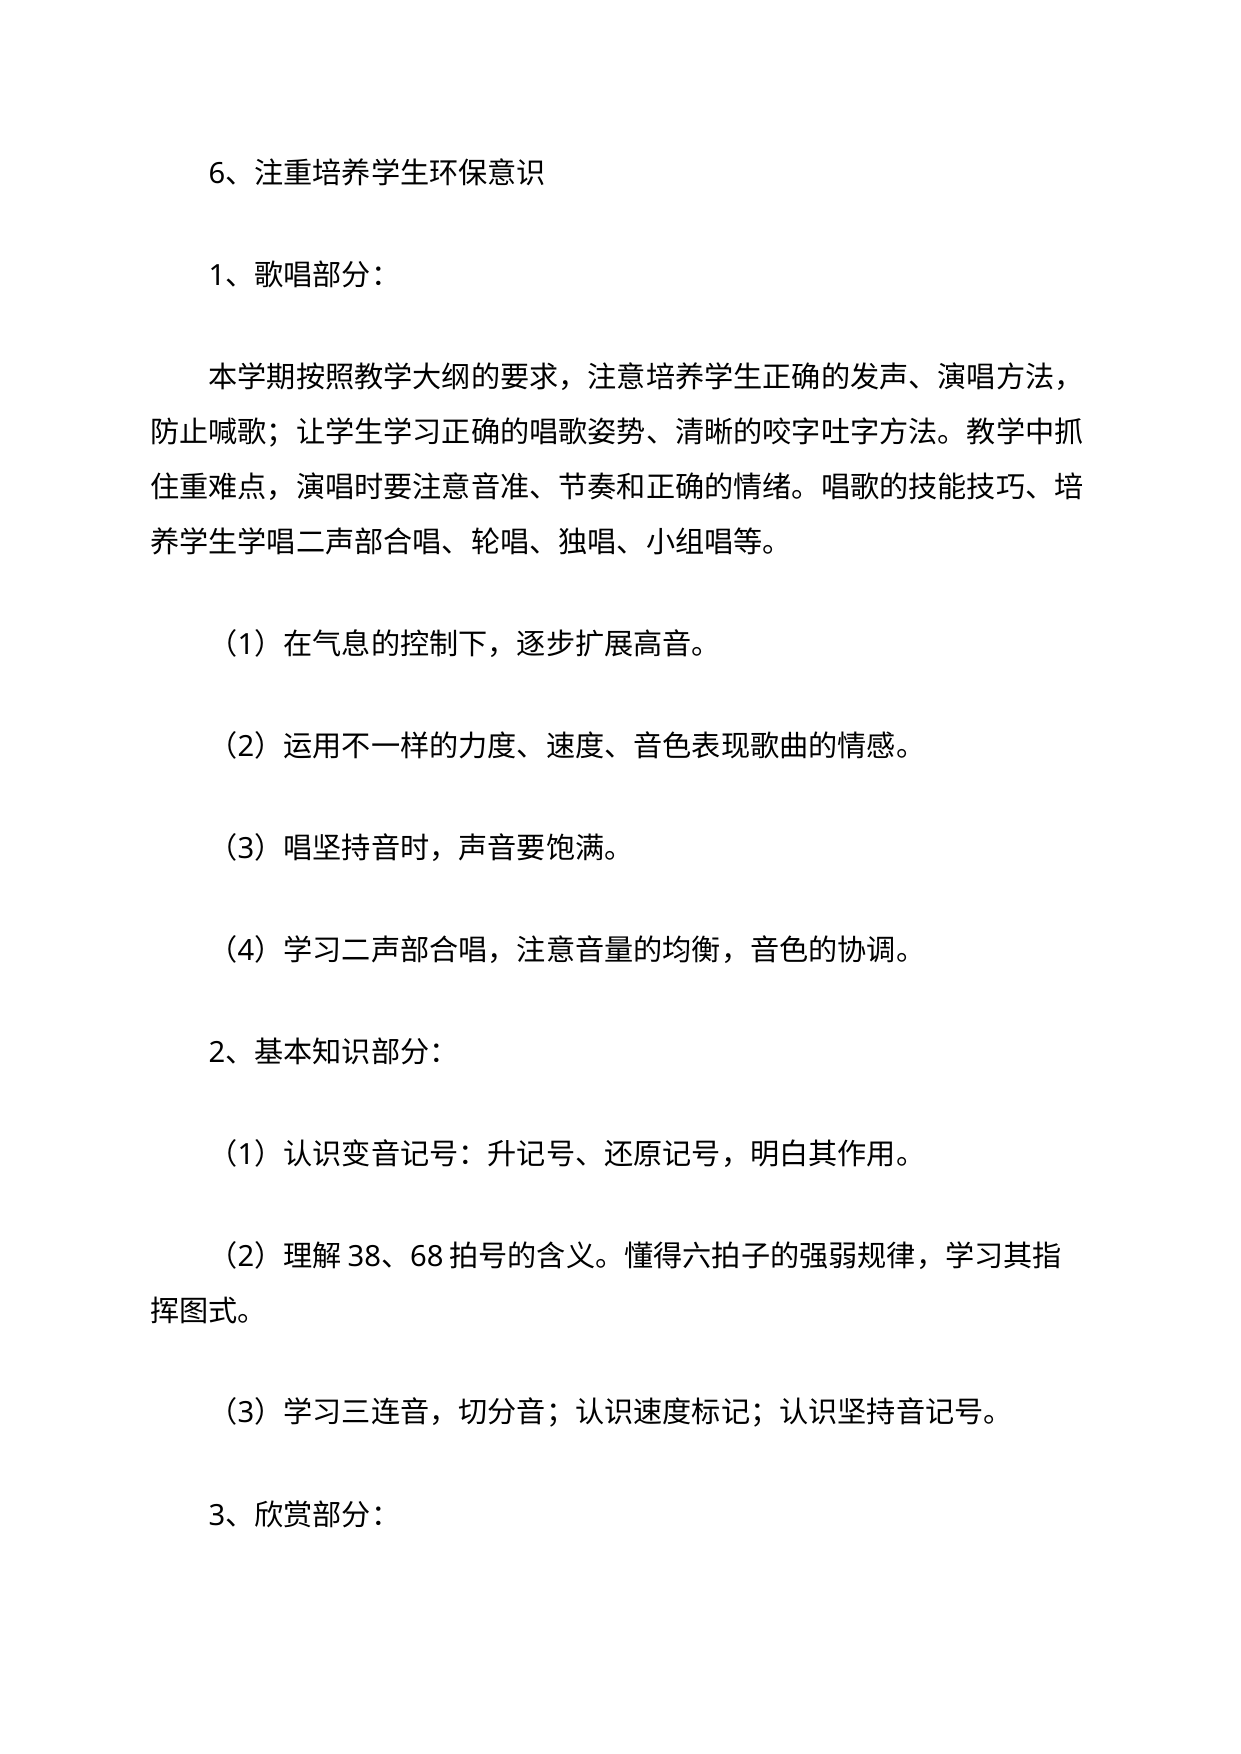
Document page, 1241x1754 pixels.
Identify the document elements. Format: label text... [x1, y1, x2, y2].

text 1、歌唱部分： [150, 252, 1090, 294]
text 本学期按照教学大纲的要求，注意培养学生正确的发声、演唱方法，防止喊歌；让学生学习正确的唱歌姿势、清晰的咬字吐字方法。教学中抓住重难点，演唱时要注意音准、节奏和正确的情绪。唱歌的技能技巧、培养学生学唱二声部合唱、轮唱、独唱、小组唱等。 [150, 354, 1090, 561]
text （2）运用不一样的力度、速度、音色表现歌曲的情感。 [150, 722, 1090, 765]
text 6、注重培养学生环保意识 [150, 150, 1090, 192]
text 2、基本知识部分： [150, 1028, 1090, 1071]
text （1）在气息的控制下，逐步扩展高音。 [150, 620, 1090, 663]
text （4）学习二声部合唱，注意音量的均衡，音色的协调。 [150, 926, 1090, 969]
text （2）理解38、68拍号的含义。懂得六拍子的强弱规律，学习其指挥图式。 [150, 1232, 1090, 1329]
text （3）唱坚持音时，声音要饱满。 [150, 824, 1090, 867]
text 3、欣赏部分： [150, 1491, 1090, 1533]
text （3）学习三连音，切分音；认识速度标记；认识坚持音记号。 [150, 1389, 1090, 1431]
text （1）认识变音记号：升记号、还原记号，明白其作用。 [150, 1130, 1090, 1173]
